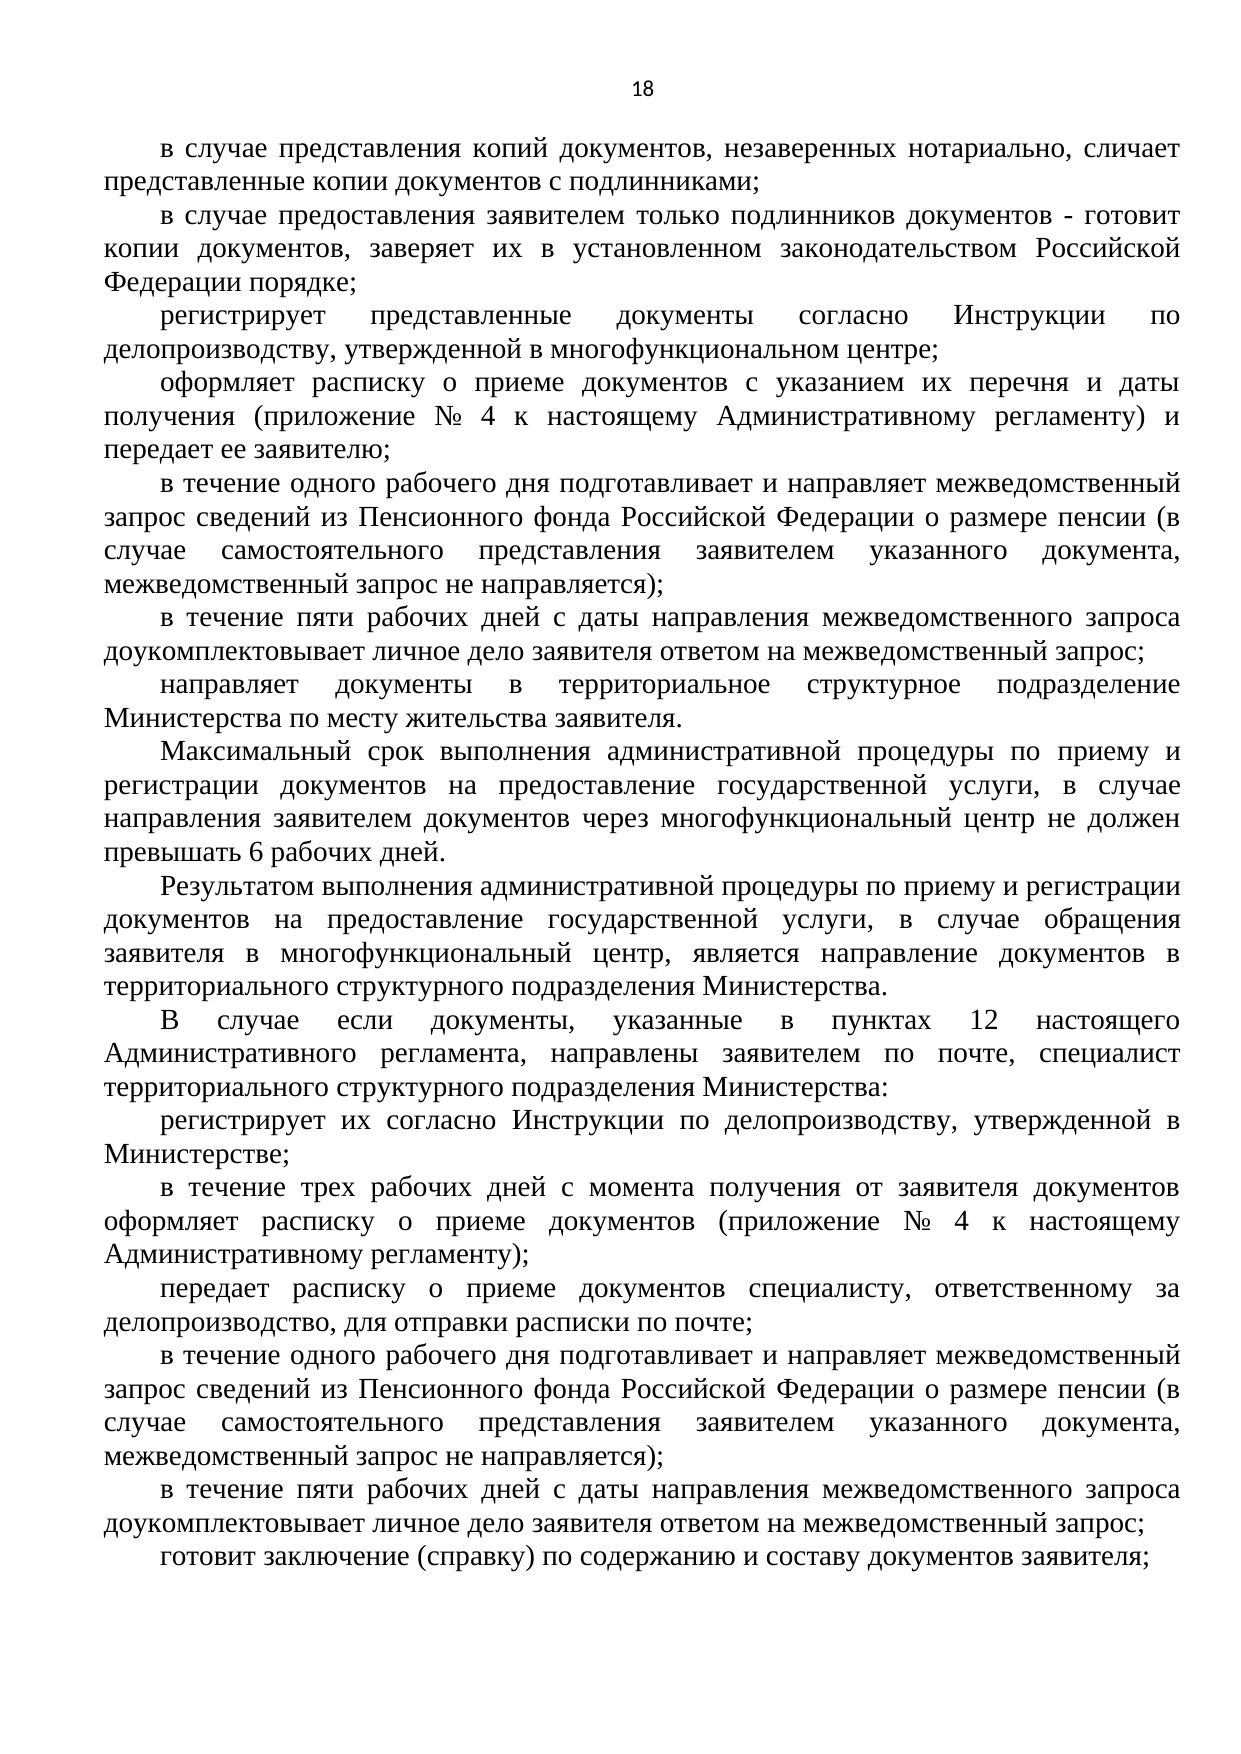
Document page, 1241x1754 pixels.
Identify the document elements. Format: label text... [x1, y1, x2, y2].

text регистрирует их согласно Инструкции по делопроизводству, утвержденной в Министерстве; [103, 1102, 1181, 1169]
text оформляет расписку о приеме документов с указанием их перечня и даты получения (приложение № 4 к настоящему Административному регламенту) и передает ее заявителю; [103, 364, 1181, 465]
text Результатом выполнения административной процедуры по приему и регистрации документов на предоставление государственной услуги, в случае обращения заявителя в многофункциональный центр, является направление документов в территориального структурного подразделения Министерства. [103, 868, 1181, 1002]
text в случае предоставления заявителем только подлинников документов - готовит копии документов, заверяет их в установленном законодательством Российской Федерации порядке; [103, 197, 1181, 297]
text регистрирует представленные документы согласно Инструкции по делопроизводству, утвержденной в многофункциональном центре; [103, 297, 1181, 364]
text в случае представления копий документов, незаверенных нотариально, сличает представленные копии документов с подлинниками; [103, 130, 1181, 197]
text направляет документы в территориальное структурное подразделение Министерства по месту жительства заявителя. [103, 666, 1181, 733]
text готовит заключение (справку) по содержанию и составу документов заявителя; [103, 1538, 1181, 1572]
text в течение одного рабочего дня подготавливает и направляет межведомственный запрос сведений из Пенсионного фонда Российской Федерации о размере пенсии (в случае самостоятельного представления заявителем указанного документа, межведомственный запрос не направляется); [103, 1337, 1181, 1471]
text Максимальный срок выполнения административной процедуры по приему и регистрации документов на предоставление государственной услуги, в случае направления заявителем документов через многофункциональный центр не должен превышать 6 рабочих дней. [103, 733, 1181, 868]
text В случае если документы, указанные в пунктах 12 настоящего Административного регламента, направлены заявителем по почте, специалист территориального структурного подразделения Министерства: [103, 1002, 1181, 1102]
text передает расписку о приеме документов специалисту, ответственному за делопроизводство, для отправки расписки по почте; [103, 1270, 1181, 1337]
text в течение пяти рабочих дней с даты направления межведомственного запроса доукомплектовывает личное дело заявителя ответом на межведомственный запрос; [103, 599, 1181, 666]
text в течение трех рабочих дней с момента получения от заявителя документов оформляет расписку о приеме документов (приложение № 4 к настоящему Административному регламенту); [103, 1169, 1181, 1270]
text в течение одного рабочего дня подготавливает и направляет межведомственный запрос сведений из Пенсионного фонда Российской Федерации о размере пенсии (в случае самостоятельного представления заявителем указанного документа, межведомственный запрос не направляется); [103, 465, 1181, 599]
text в течение пяти рабочих дней с даты направления межведомственного запроса доукомплектовывает личное дело заявителя ответом на межведомственный запрос; [103, 1471, 1181, 1538]
